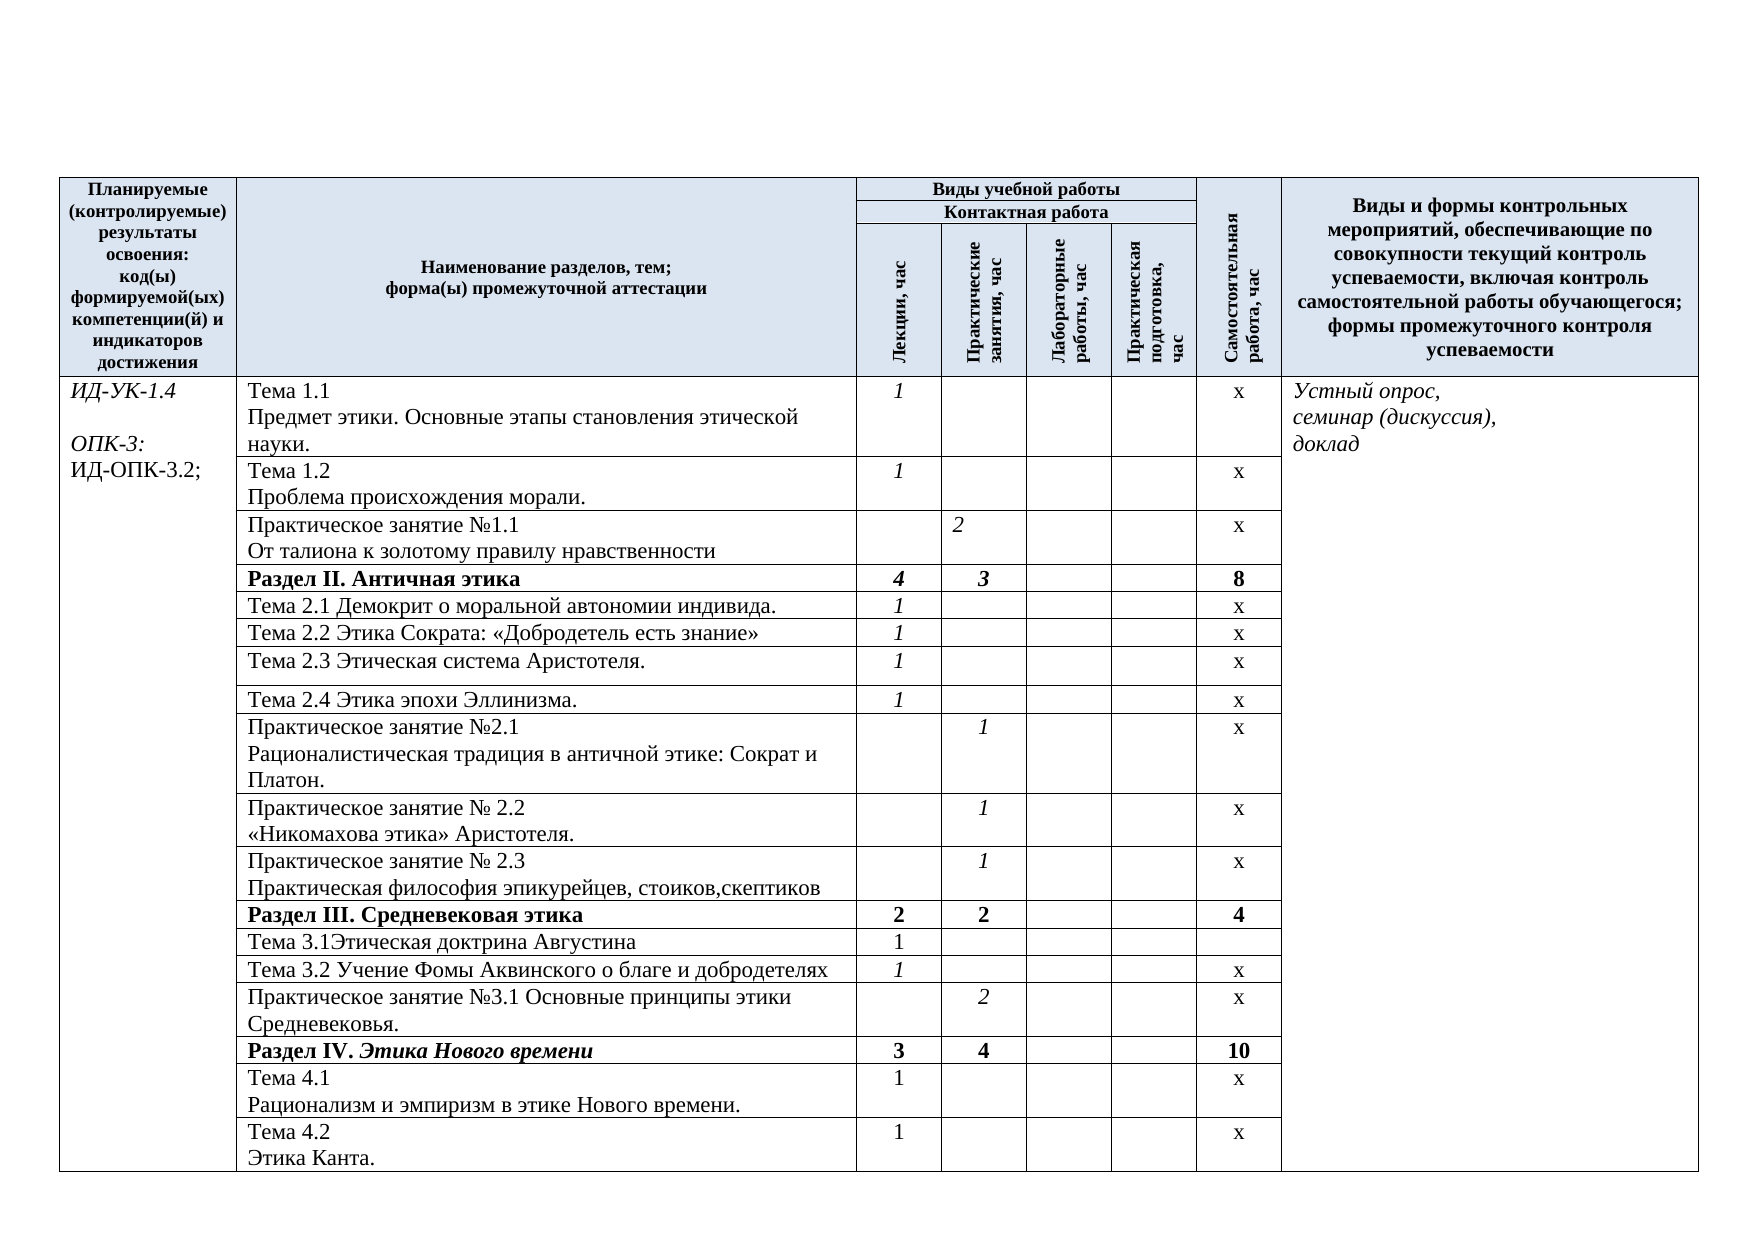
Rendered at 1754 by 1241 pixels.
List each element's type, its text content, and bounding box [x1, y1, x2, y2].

table_cell [1112, 983, 1196, 1036]
table_cell [942, 377, 1026, 456]
table_cell [942, 1064, 1026, 1117]
table_cell Раздел IV. Этика Нового времени [237, 1037, 856, 1063]
table_cell х [1197, 457, 1281, 510]
table_cell 1 [857, 377, 941, 456]
table_cell [1112, 714, 1196, 792]
table_cell 1 [942, 794, 1026, 846]
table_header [237, 178, 856, 376]
table_header Виды учебной работы [857, 178, 1196, 200]
table_cell х [1197, 956, 1281, 982]
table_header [60, 178, 236, 376]
table_cell [857, 983, 941, 1036]
table_cell [1112, 511, 1196, 563]
table_cell [1027, 956, 1111, 982]
table_cell [1027, 619, 1111, 646]
table_cell [1112, 686, 1196, 712]
table_cell [1112, 794, 1196, 846]
table_cell Тема 4.2 Этика Канта. [237, 1118, 856, 1171]
table_cell [1027, 592, 1111, 618]
table_cell [1112, 592, 1196, 618]
table_cell х [1197, 377, 1281, 456]
table_cell Практическое занятие №3.1 Основные принципы этики Средневековья. [237, 983, 856, 1036]
table_cell [1027, 1064, 1111, 1117]
table_cell х [1197, 714, 1281, 792]
table_cell х [1197, 592, 1281, 618]
table_cell 1 [857, 1064, 941, 1117]
table_cell Практические занятия, час [942, 224, 1026, 376]
table_cell [1112, 929, 1196, 955]
table_cell Раздел III. Средневековая этика [237, 901, 856, 927]
table_cell [1027, 714, 1111, 792]
table_cell Тема 3.1Этическая доктрина Августина [237, 929, 856, 955]
table_cell [1027, 847, 1111, 900]
table_cell [1112, 956, 1196, 982]
table_cell 2 [857, 901, 941, 927]
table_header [1282, 178, 1698, 376]
table_cell [1027, 511, 1111, 563]
table_cell 2 [942, 983, 1026, 1036]
table_cell х [1197, 1064, 1281, 1117]
table_cell 1 [857, 592, 941, 618]
table_cell 1 [857, 619, 941, 646]
table_cell 2 [942, 901, 1026, 927]
table_cell х [1197, 1118, 1281, 1171]
table_cell Тема 2.1 Демокрит о моральной автономии индивида. [237, 592, 856, 618]
table_cell [1027, 686, 1111, 712]
table_cell [1112, 647, 1196, 685]
table_cell х [1197, 847, 1281, 900]
table_cell Тема 3.2 Учение Фомы Аквинского о благе и добродетелях [237, 956, 856, 982]
table_cell [1112, 847, 1196, 900]
table_cell Тема 2.4 Этика эпохи Эллинизма. [237, 686, 856, 712]
table_cell х [1197, 686, 1281, 712]
table_cell 4 [857, 565, 941, 591]
table_header Самостоятельная работа, час [1197, 178, 1281, 376]
table_cell Тема 2.2 Этика Сократа: «Добродетель есть знание» [237, 619, 856, 646]
table_cell [1112, 457, 1196, 510]
table_cell 1 [857, 647, 941, 685]
table_cell [942, 929, 1026, 955]
table_cell 1 [942, 847, 1026, 900]
table_cell 2 [942, 511, 1026, 563]
table_cell Раздел II. Античная этика [237, 565, 856, 591]
table_cell [942, 647, 1026, 685]
table_cell 4 [1197, 901, 1281, 927]
table_cell х [1197, 511, 1281, 563]
table_cell 8 [1197, 565, 1281, 591]
table_cell [1027, 647, 1111, 685]
table_cell 1 [857, 457, 941, 510]
table_cell [1112, 565, 1196, 591]
table_cell 1 [857, 686, 941, 712]
table_cell [1112, 901, 1196, 927]
table_cell 1 [857, 1118, 941, 1171]
table_cell Тема 4.1 Рационализм и эмпиризм в этике Нового времени. [237, 1064, 856, 1117]
table_cell [942, 457, 1026, 510]
table_cell [857, 714, 941, 792]
table_cell [1112, 1064, 1196, 1117]
table_cell 1 [857, 956, 941, 982]
table_cell [1027, 901, 1111, 927]
table_cell 3 [857, 1037, 941, 1063]
table_cell [857, 847, 941, 900]
table_cell Тема 2.3 Этическая система Аристотеля. [237, 647, 856, 685]
table_cell 1 [942, 714, 1026, 792]
table_cell Тема 1.2 Проблема происхождения морали. [237, 457, 856, 510]
table_cell [857, 511, 941, 563]
table_cell Практическое занятие № 2.2 «Никомахова этика» Аристотеля. [237, 794, 856, 846]
table_cell Практическое занятие №1.1 От талиона к золотому правилу нравственности [237, 511, 856, 563]
table_cell [942, 686, 1026, 712]
table_cell х [1197, 983, 1281, 1036]
table_cell [1112, 1118, 1196, 1171]
table_cell Практическая подготовка, час [1112, 224, 1196, 376]
table_cell Контактная работа [857, 201, 1196, 222]
table_cell [942, 592, 1026, 618]
table_cell [1027, 457, 1111, 510]
table_cell [1027, 983, 1111, 1036]
table_cell Устный опрос, семинар (дискуссия), доклад [1282, 377, 1698, 1171]
table_cell [1112, 377, 1196, 456]
table_cell 1 [857, 929, 941, 955]
table_cell х [1197, 619, 1281, 646]
table_cell [1027, 794, 1111, 846]
table_cell х [1197, 794, 1281, 846]
table_cell [942, 1118, 1026, 1171]
table_cell 4 [942, 1037, 1026, 1063]
table_cell Практическое занятие №2.1 Рационалистическая традиция в античной этике: Сократ и Платон. [237, 714, 856, 792]
table_cell [1197, 929, 1281, 955]
table_cell [1112, 619, 1196, 646]
table_cell [942, 619, 1026, 646]
table_cell Лабораторные работы, час [1027, 224, 1111, 376]
table_cell х [1197, 647, 1281, 685]
table_cell [1027, 1037, 1111, 1063]
table_cell УК-1: ИД-УК-1.4 ОПК-3: ИД-ОПК-3.2; [60, 377, 236, 1171]
table_cell [1027, 1118, 1111, 1171]
table_cell [1027, 565, 1111, 591]
table_cell [857, 794, 941, 846]
table_cell Тема 1.1 Предмет этики. Основные этапы становления этической науки. [237, 377, 856, 456]
table_cell Практическое занятие № 2.3 Практическая философия эпикурейцев, стоиков,скептиков [237, 847, 856, 900]
table_cell 10 [1197, 1037, 1281, 1063]
table_cell [1027, 929, 1111, 955]
table_cell 3 [942, 565, 1026, 591]
table_cell [942, 956, 1026, 982]
table_cell Лекции, час [857, 224, 941, 376]
table_cell [1112, 1037, 1196, 1063]
table_cell [1027, 377, 1111, 456]
